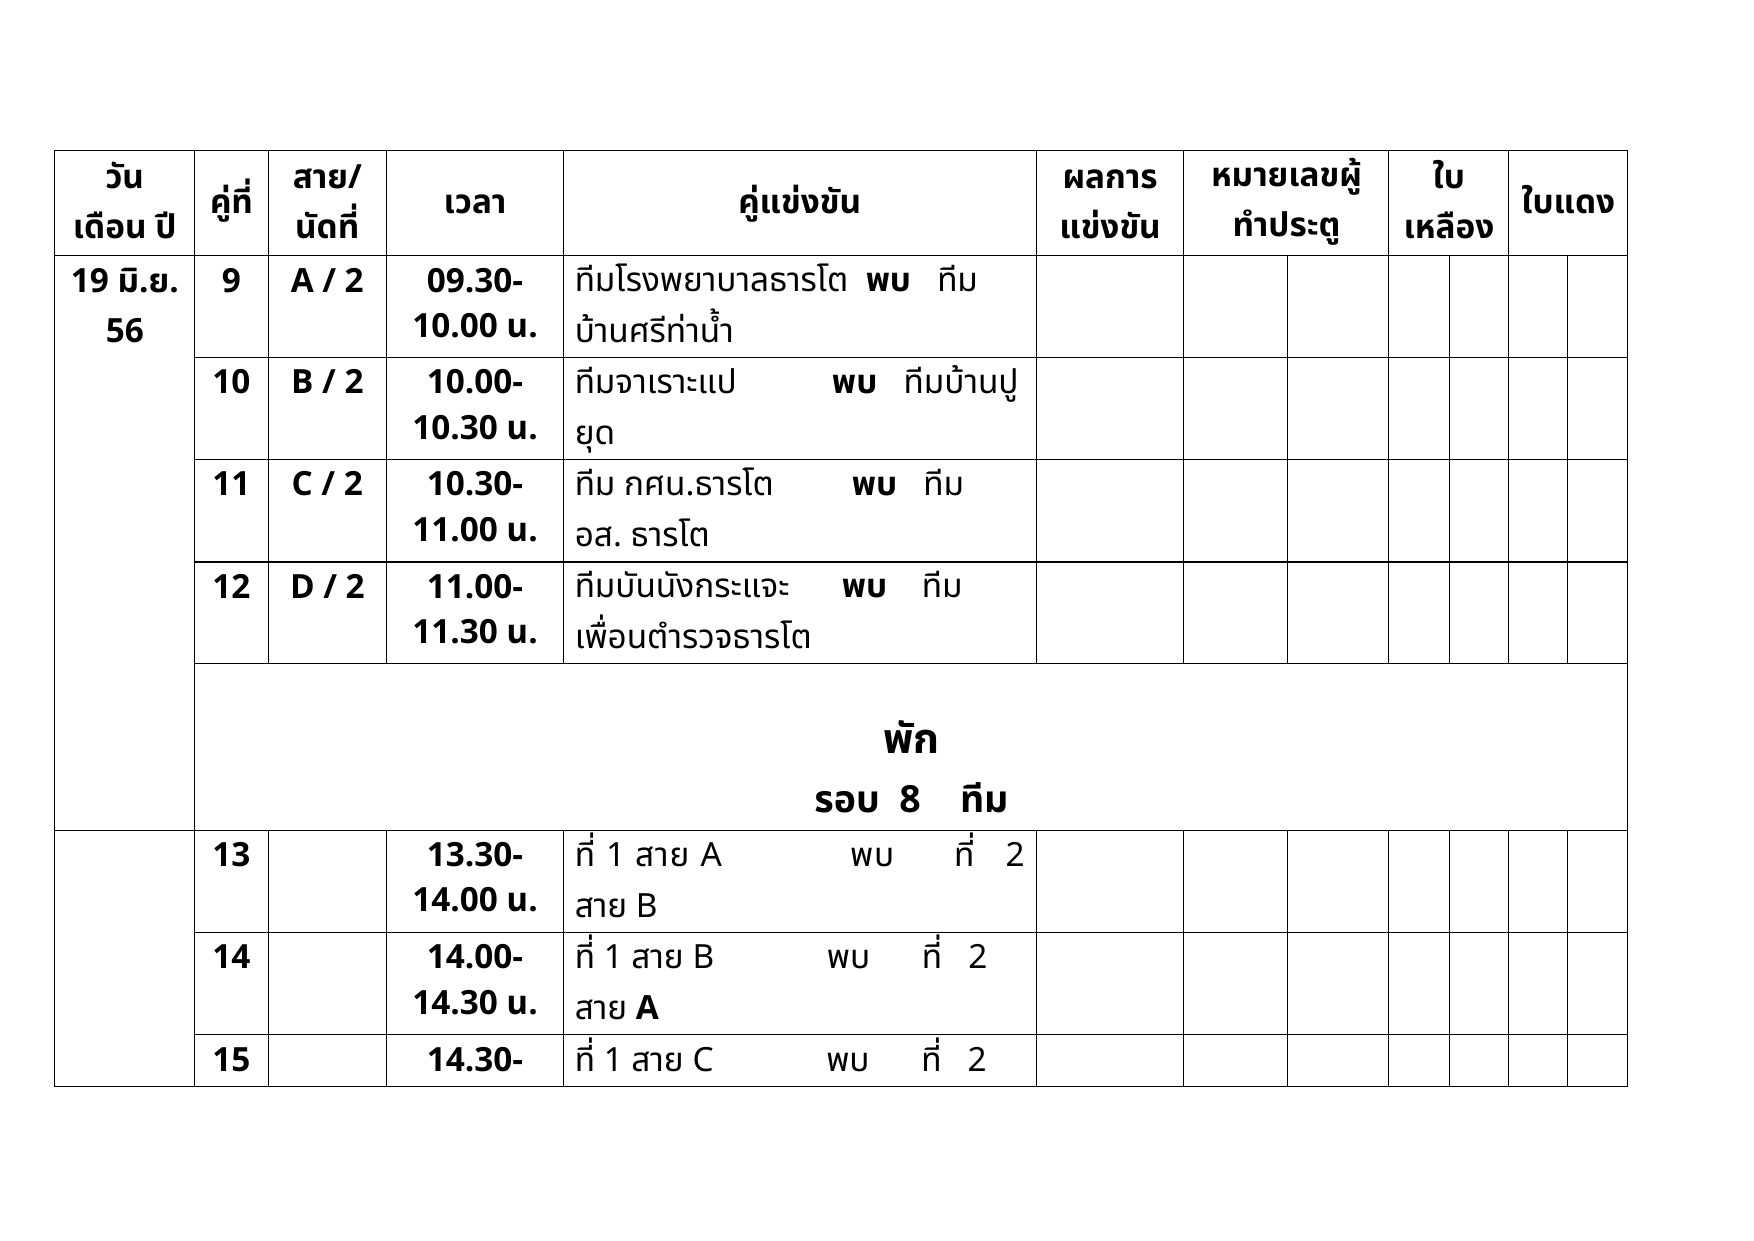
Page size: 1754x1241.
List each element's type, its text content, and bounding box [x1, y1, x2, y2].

table_cell [1184, 831, 1287, 932]
table_cell [1037, 1035, 1183, 1086]
table_cell [1450, 933, 1508, 1034]
table_header ใบแดง [1509, 151, 1627, 255]
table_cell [564, 1035, 1036, 1086]
table_cell [1184, 933, 1287, 1034]
table_cell [1509, 831, 1567, 932]
table_cell [1509, 460, 1567, 561]
table_cell ทีม กศน.ธารโต พบ ทีม อส. ธารโต [564, 460, 1036, 561]
table_cell B / 2 [269, 358, 386, 459]
table_cell D / 2 [269, 563, 386, 663]
table_cell [1509, 563, 1567, 663]
table_cell C / 2 [269, 460, 386, 561]
table_cell 10.30-11.00 น. [387, 460, 563, 561]
table_cell [1288, 933, 1388, 1034]
table_cell [1509, 933, 1567, 1034]
table_cell [1450, 831, 1508, 932]
table_cell [1389, 358, 1449, 459]
table_header ใบเหลือง [1389, 151, 1508, 255]
table_header คู่ที่ [195, 151, 268, 255]
table_cell A / 2 [269, 256, 386, 357]
table_cell [1037, 358, 1183, 459]
table_header วัน เดือน ปี [55, 151, 194, 255]
table_cell [1509, 358, 1567, 459]
table_cell [1568, 358, 1627, 459]
table_cell [1389, 563, 1449, 663]
table_cell [1568, 563, 1627, 663]
table_cell [1184, 358, 1287, 459]
table_cell [1037, 256, 1183, 357]
table_cell [1450, 358, 1508, 459]
table_cell 15 [195, 1035, 268, 1086]
table_cell [1509, 1035, 1567, 1086]
table_cell [1184, 1035, 1287, 1086]
table_cell [1568, 831, 1627, 932]
table_cell [1389, 256, 1449, 357]
table_cell 12 [195, 563, 268, 663]
table_cell [1389, 1035, 1449, 1086]
table_cell [1389, 460, 1449, 561]
table_cell 13.30-14.00 น. [387, 831, 563, 932]
table_header หมายเลขผู้ทำประตู [1184, 151, 1388, 255]
table_cell [1288, 256, 1388, 357]
table_cell [1184, 563, 1287, 663]
table_cell [1450, 256, 1508, 357]
table_cell [1184, 460, 1287, 561]
table_cell [269, 831, 386, 932]
table_cell [55, 831, 194, 1086]
table_cell [269, 1035, 386, 1086]
table_cell [1509, 256, 1567, 357]
table_cell [1184, 256, 1287, 357]
table_header สาย/นัดที่ [269, 151, 386, 255]
table_cell [1568, 1035, 1627, 1086]
table_cell [1389, 933, 1449, 1034]
table_header คู่แข่งขัน [564, 151, 1036, 255]
table_cell 09.30-10.00 น. [387, 256, 563, 357]
table_header ผลการแข่งขัน [1037, 151, 1183, 255]
table_cell [1450, 1035, 1508, 1086]
table_cell 11 [195, 460, 268, 561]
table_cell [1568, 460, 1627, 561]
table_cell [1568, 256, 1627, 357]
table_cell 19 มิ.ย. 56 [55, 256, 194, 830]
table_cell [1389, 831, 1449, 932]
table_cell [1037, 563, 1183, 663]
table_cell [1568, 933, 1627, 1034]
table_cell 10.00-10.30 น. [387, 358, 563, 459]
table_header เวลา [387, 151, 563, 255]
table_cell ที่ 1 สาย B พบ ที่ 2 สาย A [564, 933, 1036, 1034]
table_cell ทีมจาเราะแป พบ ทีมบ้านปูยุด [564, 358, 1036, 459]
table_cell 14.30-15.00 น. [387, 1035, 563, 1086]
table_cell ที่ 1 สาย A พบ ที่ 2 สาย B [564, 831, 1036, 932]
table_cell [1288, 460, 1388, 561]
table_cell [1288, 563, 1388, 663]
table_cell [269, 933, 386, 1034]
table_cell [1288, 1035, 1388, 1086]
table_cell ทีมโรงพยาบาลธารโต พบ ทีมบ้านศรีท่าน้ำ [564, 256, 1036, 357]
table_cell [1037, 831, 1183, 932]
table_cell [1288, 358, 1388, 459]
table_cell 13 [195, 831, 268, 932]
table_cell พัก รอบ 8 ทีม [195, 664, 1627, 830]
table_cell 14.00-14.30 น. [387, 933, 563, 1034]
table_cell 10 [195, 358, 268, 459]
table_cell [1450, 563, 1508, 663]
table_cell [1037, 460, 1183, 561]
table_cell [1288, 831, 1388, 932]
table_cell 11.00-11.30 น. [387, 563, 563, 663]
table_cell [1450, 460, 1508, 561]
table_cell [1037, 933, 1183, 1034]
table_cell 9 [195, 256, 268, 357]
table_cell 14 [195, 933, 268, 1034]
table_cell ทีมบันนังกระแจะ พบ ทีมเพื่อนตำรวจธารโต [564, 563, 1036, 663]
